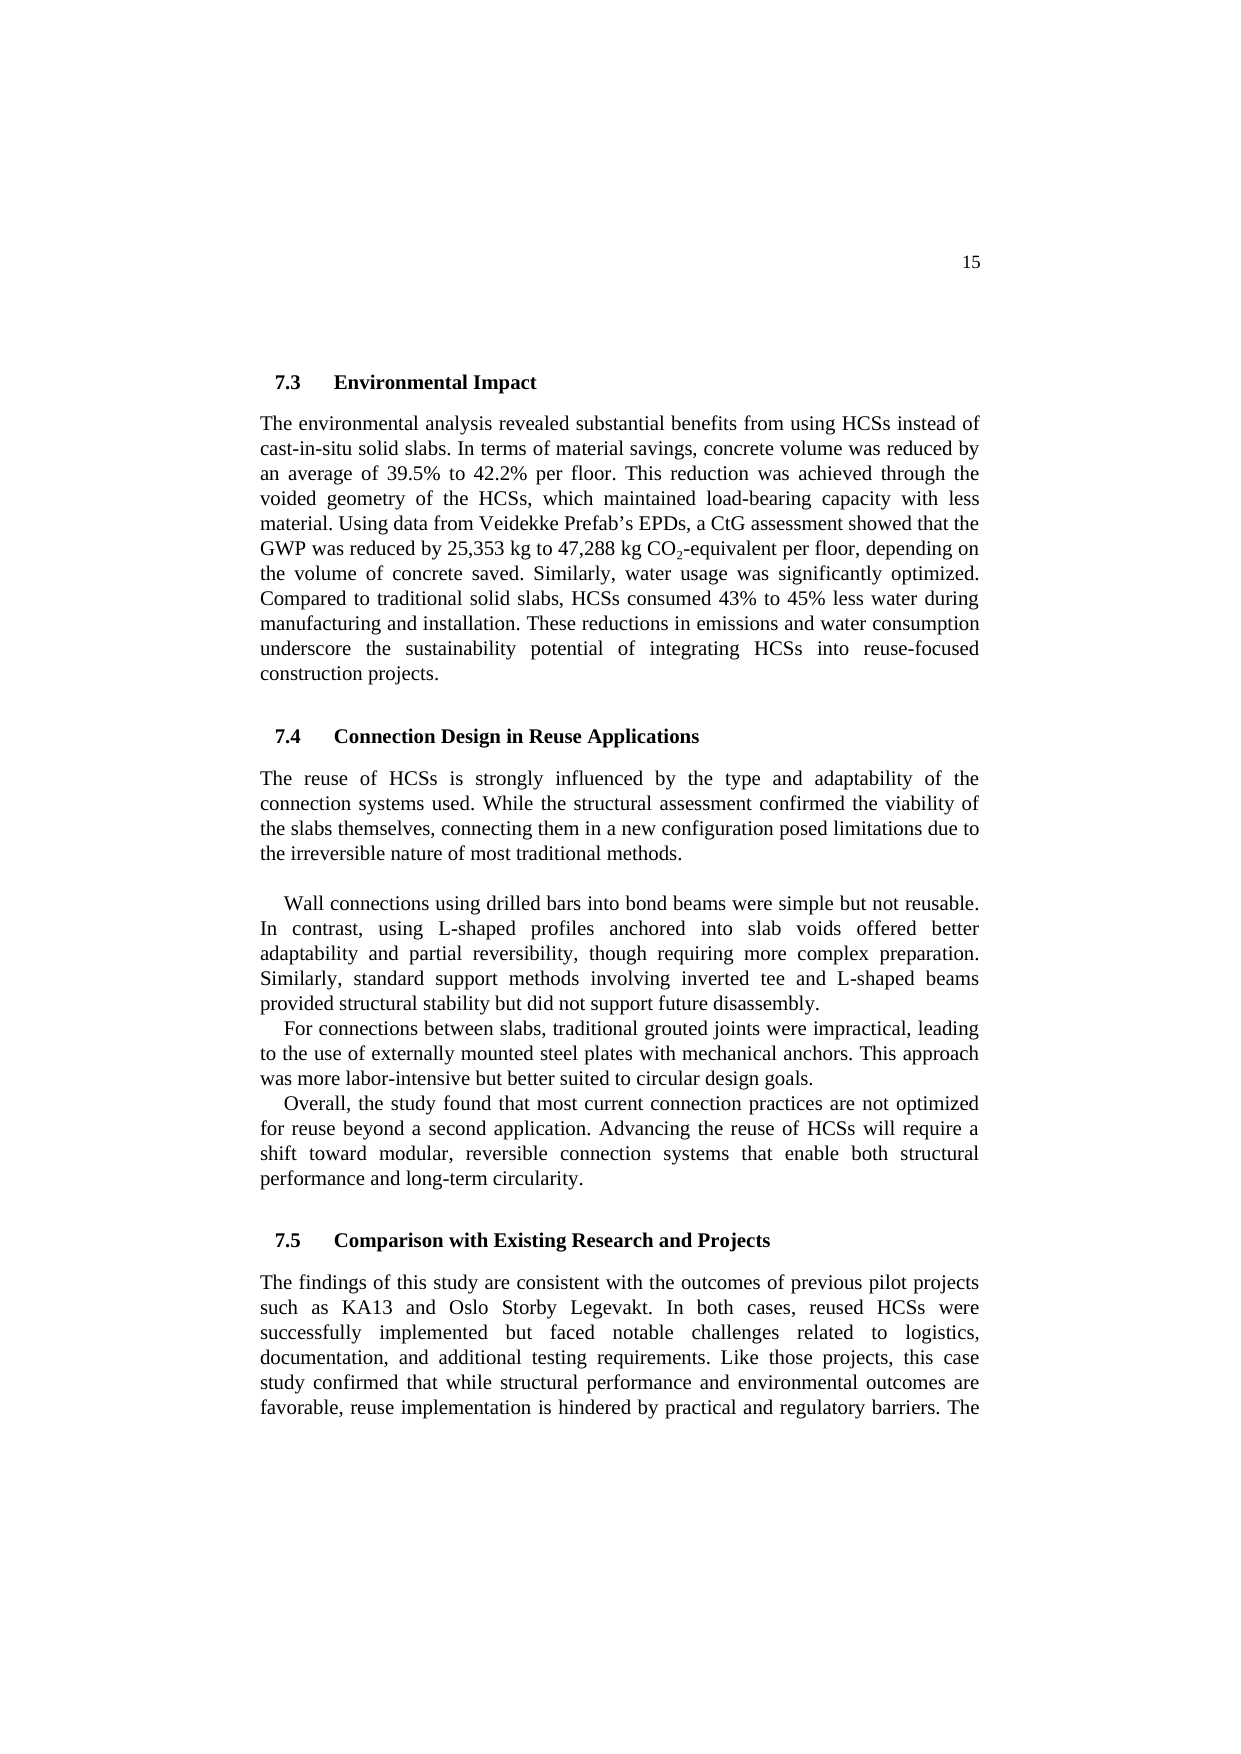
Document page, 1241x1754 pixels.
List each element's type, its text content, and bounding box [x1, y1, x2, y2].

subtitle Environmental Impact [274, 369, 980, 394]
text The environmental analysis revealed substantial benefits from using HCSs instead of cast-in-situ solid slabs. In terms of material savings, concrete volume was reduced by an average of 39.5% to 42.2% per floor. This reduction was achieved through the voided geometry of the HCSs, which maintained load-bearing capacity with less material. Using data from Veidekke Prefab’s EPDs, a CtG assessment showed that the GWP was reduced by 25,353 kg to 47,288 kg CO₂-equivalent per floor, depending on the volume of concrete saved. Similarly, water usage was significantly optimized. Compared to traditional solid slabs, HCSs consumed 43% to 45% less water during manufacturing and installation. These reductions in emissions and water consumption underscore the sustainability potential of integrating HCSs into reuse-focused construction projects. [260, 410, 980, 685]
text Wall connections using drilled bars into bond beams were simple but not reusable. In contrast, using L-shaped profiles anchored into slab voids offered better adaptability and partial reversibility, though requiring more complex preparation. Similarly, standard support methods involving inverted tee and L-shaped beams provided structural stability but did not support future disassembly. [260, 889, 980, 1014]
text Overall, the study found that most current connection practices are not optimized for reuse beyond a second application. Advancing the reuse of HCSs will require a shift toward modular, reversible connection systems that enable both structural performance and long-term circularity. [260, 1089, 980, 1189]
subtitle Comparison with Existing Research and Projects [274, 1227, 980, 1252]
subtitle Connection Design in Reuse Applications [274, 723, 980, 748]
text The reuse of HCSs is strongly influenced by the type and adaptability of the connection systems used. While the structural assessment confirmed the viability of the slabs themselves, connecting them in a new configuration posed limitations due to the irreversible nature of most traditional methods. [260, 764, 980, 864]
text For connections between slabs, traditional grouted joints were impractical, leading to the use of externally mounted steel plates with mechanical anchors. This approach was more labor-intensive but better suited to circular design goals. [260, 1014, 980, 1089]
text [260, 1269, 980, 1419]
